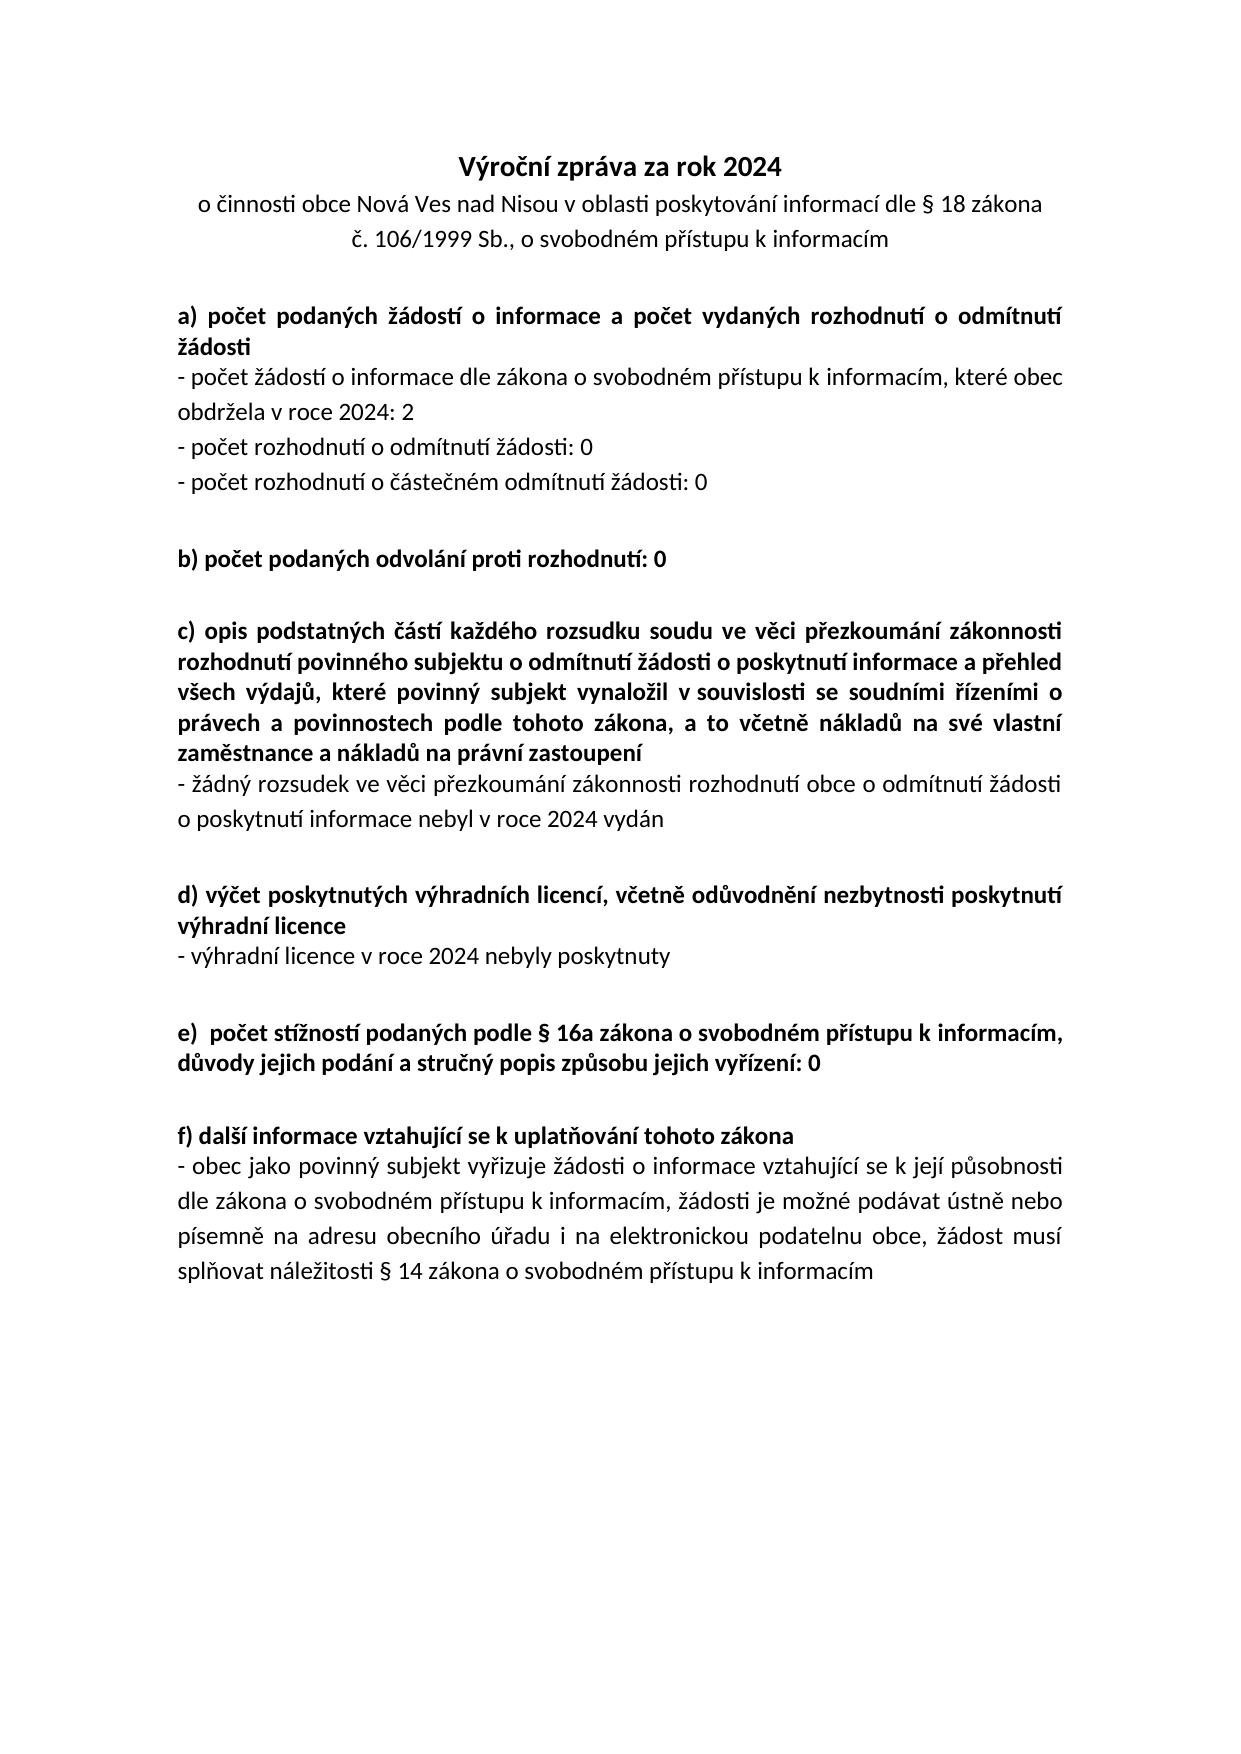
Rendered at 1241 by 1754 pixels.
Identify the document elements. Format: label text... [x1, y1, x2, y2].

text - žádný rozsudek ve věci přezkoumání zákonnosti rozhodnutí obce o odmítnutí žádosti o poskytnutí informace nebyl v roce 2024 vydán [177, 768, 1063, 833]
text c) opis podstatných částí každého rozsudku soudu ve věci přezkoumání zákonnosti rozhodnutí povinného subjektu o odmítnutí žádosti o poskytnutí informace a přehled všech výdajů, které povinný subjekt vynaložil v souvislosti se soudními řízeními o právech a povinnostech podle tohoto zákona, a to včetně nákladů na své vlastní zaměstnance a nákladů na právní zastoupení [177, 615, 1063, 768]
text d) výčet poskytnutých výhradních licencí, včetně odůvodnění nezbytnosti poskytnutí výhradní licence [177, 879, 1063, 940]
text o činnosti obce Nová Ves nad Nisou v oblasti poskytování informací dle § 18 zákona č. 106/1999 Sb., o svobodném přístupu k informacím [177, 188, 1063, 254]
text - obec jako povinný subjekt vyřizuje žádosti o informace vztahující se k její působnosti dle zákona o svobodném přístupu k informacím, žádosti je možné podávat ústně nebo písemně na adresu obecního úřadu i na elektronickou podatelnu obce, žádost musí splňovat náležitosti § 14 zákona o svobodném přístupu k informacím [177, 1150, 1063, 1286]
text Výroční zpráva za rok 2024 [177, 148, 1063, 183]
text - počet rozhodnutí o odmítnutí žádosti: 0 [177, 431, 1063, 462]
text b) počet podaných odvolání proti rozhodnutí: 0 [177, 543, 1063, 573]
text e) počet stížností podaných podle § 16a zákona o svobodném přístupu k informacím, důvody jejich podání a stručný popis způsobu jejich vyřízení: 0 [177, 1017, 1063, 1078]
text - počet rozhodnutí o částečném odmítnutí žádosti: 0 [177, 466, 1063, 497]
text - výhradní licence v roce 2024 nebyly poskytnuty [177, 940, 1063, 971]
text a) počet podaných žádostí o informace a počet vydaných rozhodnutí o odmítnutí žádosti [177, 300, 1063, 361]
text - počet žádostí o informace dle zákona o svobodném přístupu k informacím, které obec obdržela v roce 2024: 2 [177, 361, 1063, 427]
text f) další informace vztahující se k uplatňování tohoto zákona [177, 1120, 1063, 1150]
